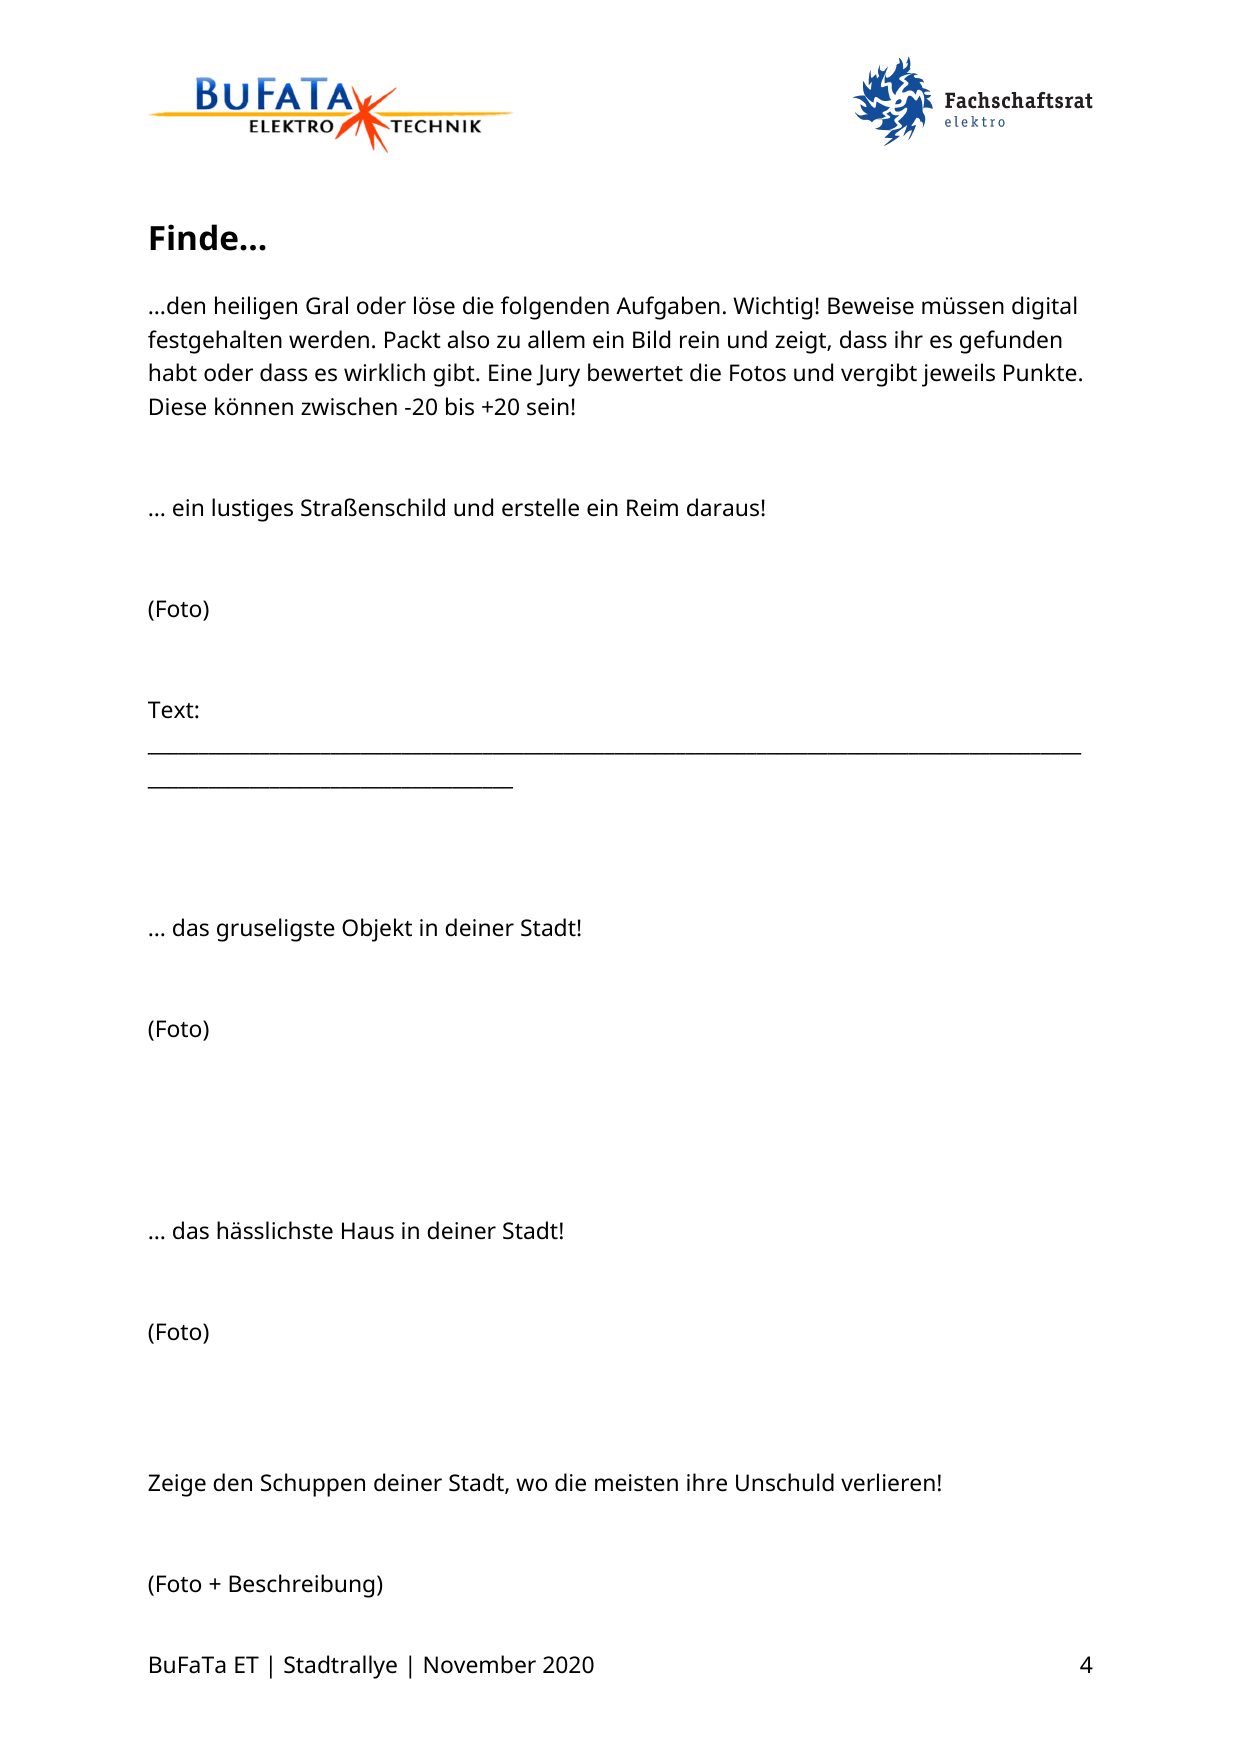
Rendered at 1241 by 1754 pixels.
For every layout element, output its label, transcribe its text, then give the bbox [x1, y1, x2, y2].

text (Foto) [148, 593, 1093, 624]
text … das hässlichste Haus in deiner Stadt! [148, 1215, 1093, 1246]
picture [852, 56, 1093, 146]
text (Foto + Beschreibung) [148, 1568, 1093, 1599]
text Zeige den Schuppen deiner Stadt, wo die meisten ihre Unschuld verlieren! [148, 1467, 1093, 1498]
text (Foto) [148, 1316, 1093, 1347]
text … ein lustiges Straßenschild und erstelle ein Reim daraus! [148, 492, 1093, 523]
picture [147, 73, 517, 153]
text Text: ________________________________________________________________________________________________________________________________ [148, 693, 1093, 792]
text … das gruseligste Objekt in deiner Stadt! [148, 912, 1093, 943]
text …den heiligen Gral oder löse die folgenden Aufgaben. Wichtig! Beweise müssen digital festgehalten werden. Packt also zu allem ein Bild rein und zeigt, dass ihr es gefunden habt oder dass es wirklich gibt. Eine Jury bewertet die Fotos und vergibt jeweils Punkte. Diese können zwischen -20 bis +20 sein! [148, 290, 1093, 422]
text (Foto) [148, 1013, 1093, 1044]
subtitle Finde… [148, 215, 1093, 261]
